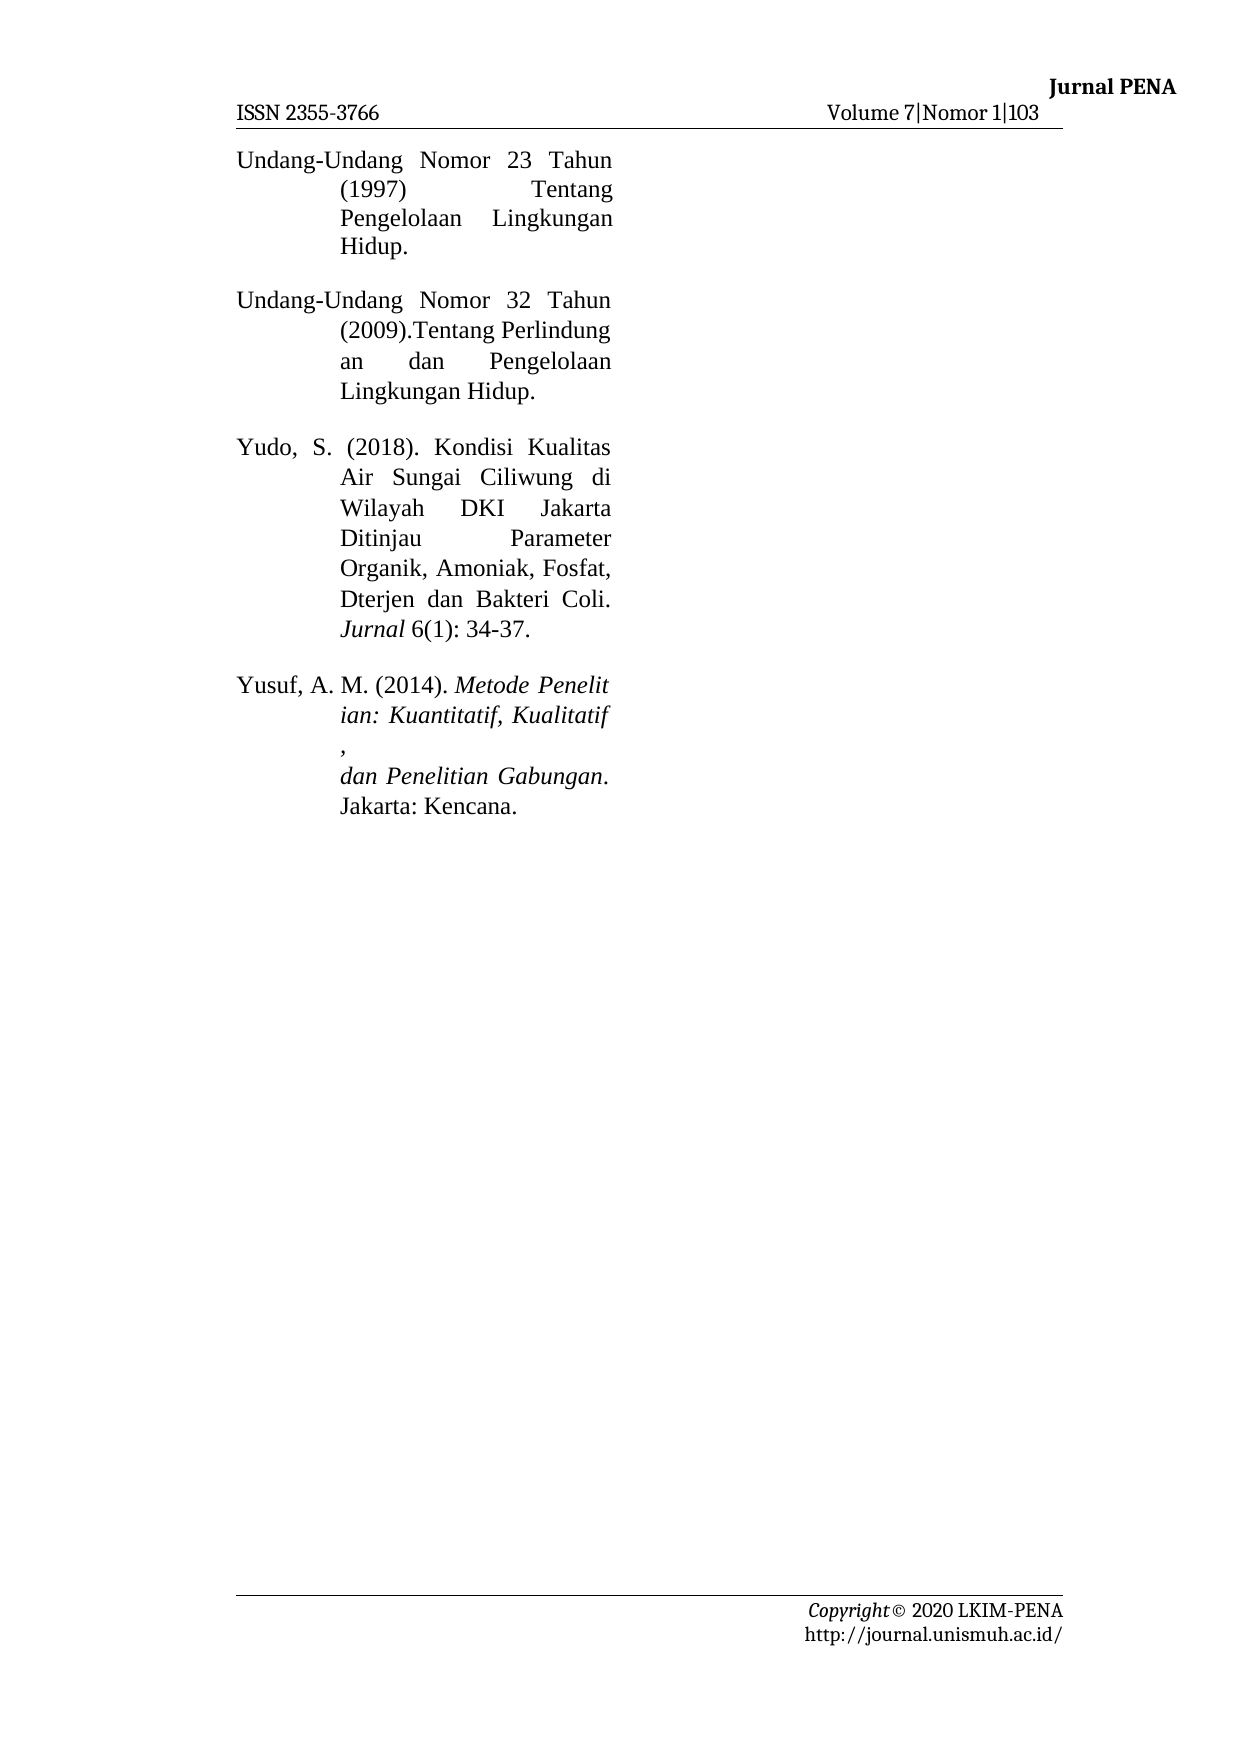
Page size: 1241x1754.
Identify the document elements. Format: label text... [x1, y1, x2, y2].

text Undang-Undang Nomor 23 Tahun (1997) Tentang Pengelolaan Lingkungan Hidup. [236, 145, 613, 260]
text Yudo, S. (2018). Kondisi Kualitas Air Sungai Ciliwung di Wilayah DKI Jakarta Ditinjau Parameter Organik, Amoniak, Fosfat, Dterjen dan Bakteri Coli. Jurnal 6(1): 34-37. [236, 432, 611, 643]
text Yusuf, A. M. (2014). Metode Penelitian: Kuantitatif, Kualitatif, dan Penelitian Gabungan. Jakarta: Kencana. [236, 670, 611, 820]
text Undang-Undang Nomor 32 Tahun (2009).Tentang Perlindungan dan Pengelolaan Lingkungan Hidup. [236, 285, 611, 405]
